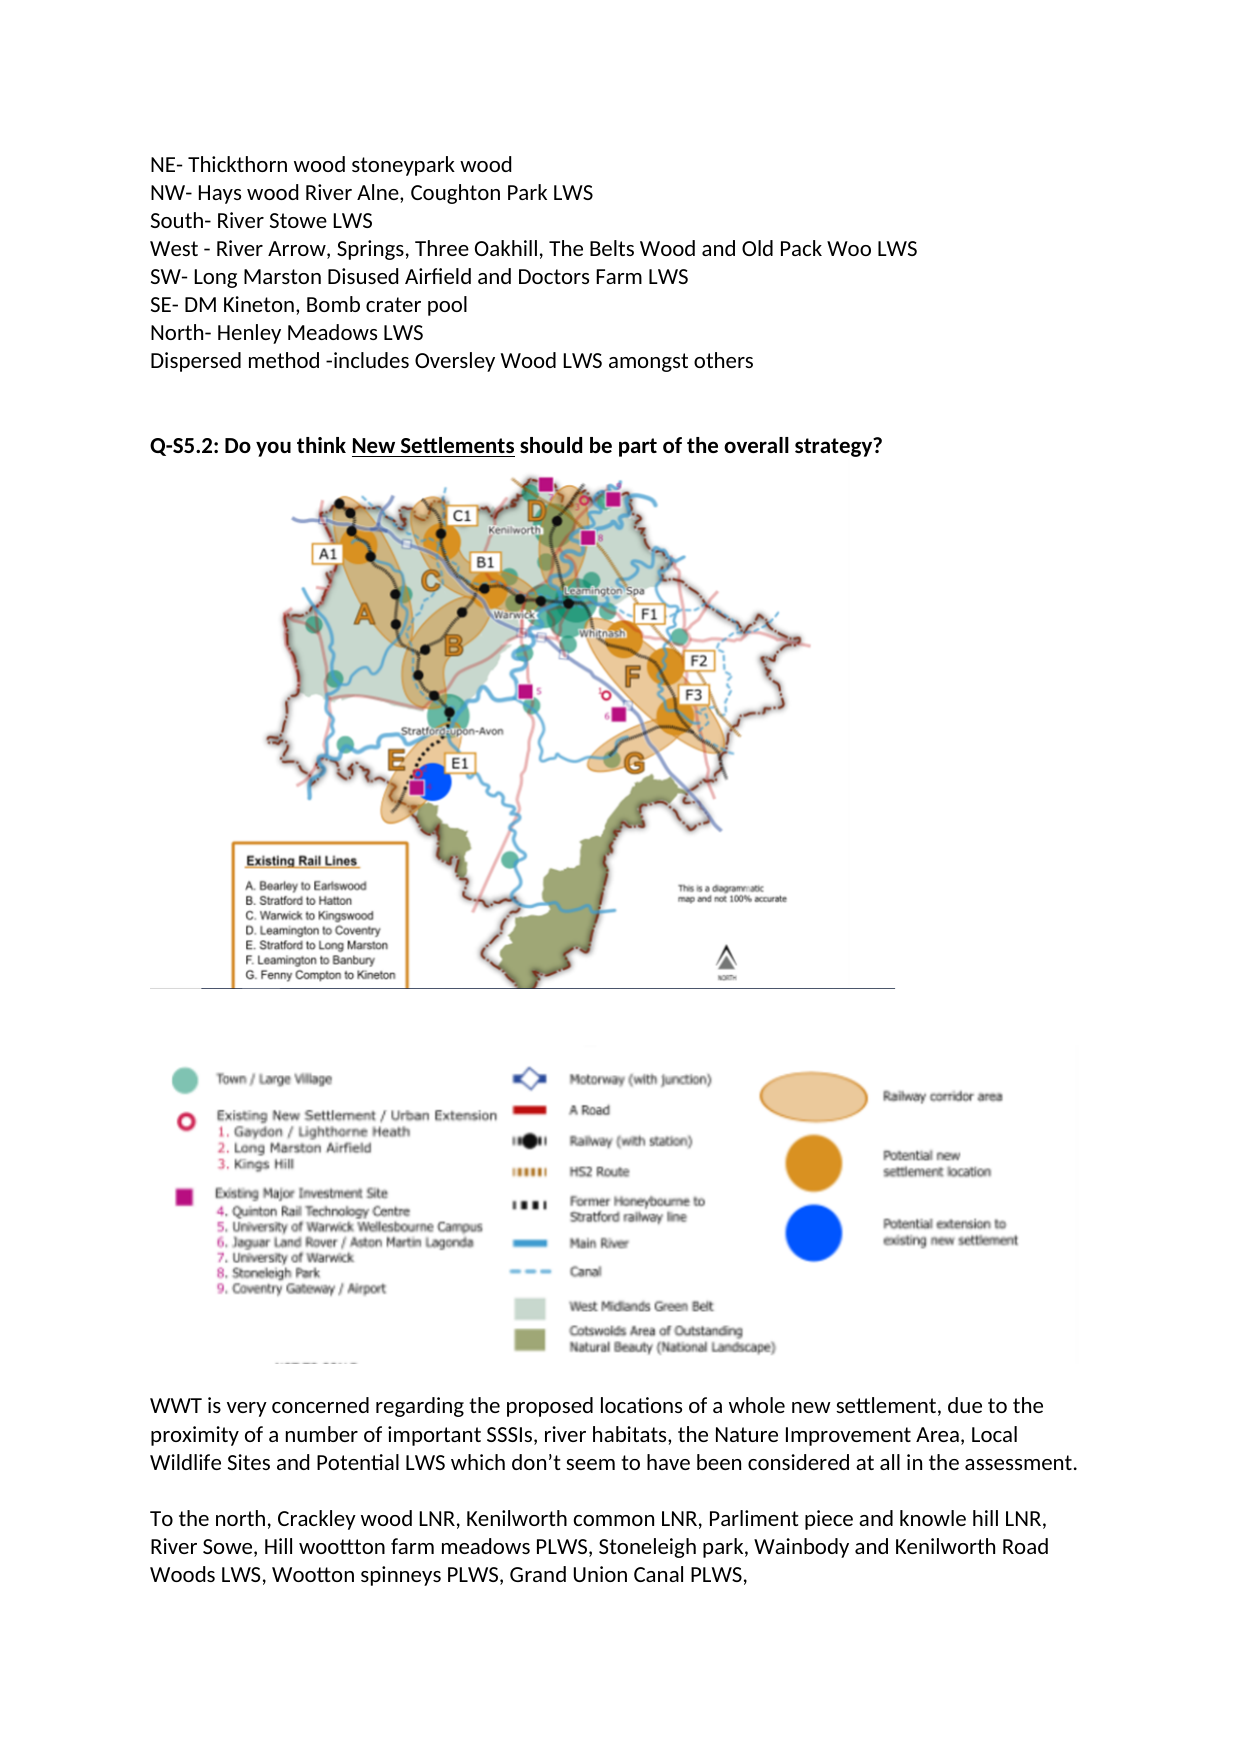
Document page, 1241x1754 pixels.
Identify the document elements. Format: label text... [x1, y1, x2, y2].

text SW- Long Marston Disused Airfield and Doctors Farm LWS [150, 262, 1090, 290]
text NE- Thickthorn wood stoneypark wood [150, 150, 1090, 178]
text NW- Hays wood River Alne, Coughton Park LWS [150, 178, 1090, 206]
text SE- DM Kineton, Bomb crater pool [150, 290, 1090, 318]
picture [150, 1045, 1241, 1364]
text North- Henley Meadows LWS [150, 318, 1090, 346]
text South- River Stowe LWS [150, 206, 1090, 234]
picture [150, 459, 896, 989]
text WWT is very concerned regarding the proposed locations of a whole new settlement, due to the proximity of a number of important SSSIs, river habitats, the Nature Improvement Area, Local Wildlife Sites and Potential LWS which don’t seem to have been considered at all in the assessment. [150, 1392, 1090, 1476]
text West - River Arrow, Springs, Three Oakhill, The Belts Wood and Old Pack Woo LWS [150, 234, 1090, 262]
text Dispersed method -includes Oversley Wood LWS amongst others [150, 346, 1090, 374]
text To the north, Crackley wood LNR, Kenilworth common LNR, Parliment piece and knowle hill LNR, River Sowe, Hill woottton farm meadows PLWS, Stoneleigh park, Wainbody and Kenilworth Road Woods LWS, Wootton spinneys PLWS, Grand Union Canal PLWS, [150, 1504, 1090, 1588]
